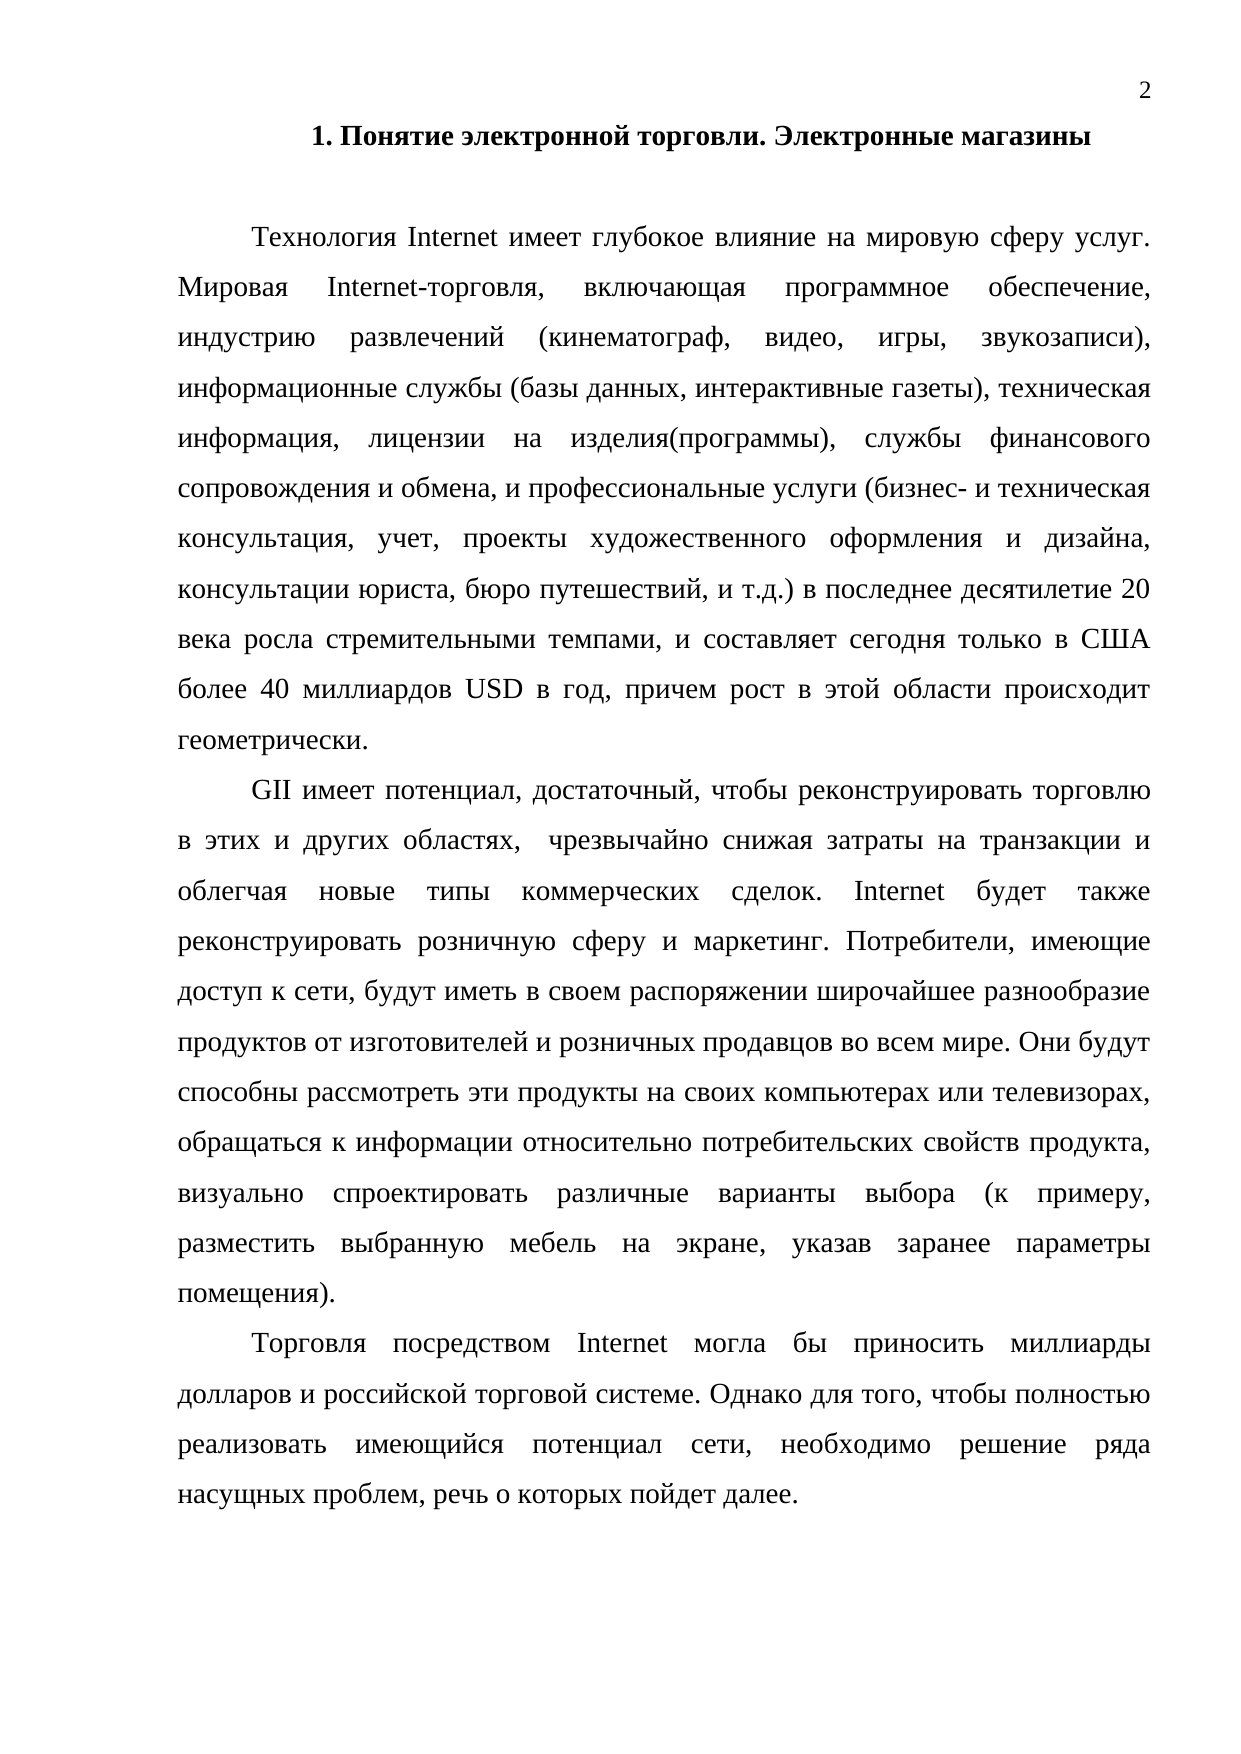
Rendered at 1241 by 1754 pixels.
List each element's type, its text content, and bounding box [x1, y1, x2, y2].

text GII имеет потенциал, достаточный, чтобы реконструировать торговлю в этих и других областях, чрезвычайно снижая затраты на транзакции и облегчая новые типы коммерческих сделок. Internet будет также реконструировать розничную сферу и маркетинг. Потребители, имеющие доступ к сети, будут иметь в своем распоряжении широчайшее разнообразие продуктов от изготовителей и розничных продавцов во всем мире. Они будут способны рассмотреть эти продукты на своих компьютерах или телевизорах, обращаться к информации относительно потребительских свойств продукта, визуально спроектировать различные варианты выбора (к примеру, разместить выбранную мебель на экране, указав заранее параметры помещения). [177, 772, 1152, 1309]
subtitle 1. Понятие электронной торговли. Электронные магазины [177, 118, 1152, 152]
text Торговля посредством Internet могла бы приносить миллиарды долларов и российской торговой системе. Однако для того, чтобы полностью реализовать имеющийся потенциал сети, необходимо решение ряда насущных проблем, речь о которых пойдет далее. [177, 1326, 1152, 1510]
text Технология Internet имеет глубокое влияние на мировую сферу услуг. Мировая Internet-торговля, включающая программное обеспечение, индустрию развлечений (кинематограф, видео, игры, звукозаписи), информационные службы (базы данных, интерактивные газеты), техническая информация, лицензии на изделия(программы), службы финансового сопровождения и обмена, и профессиональные услуги (бизнес- и техническая консультация, учет, проекты художественного оформления и дизайна, консультации юриста, бюро путешествий, и т.д.) в последнее десятилетие 20 века росла стремительными темпами, и составляет сегодня только в США более 40 миллиардов USD в год, причем рост в этой области происходит геометрически. [177, 219, 1152, 755]
